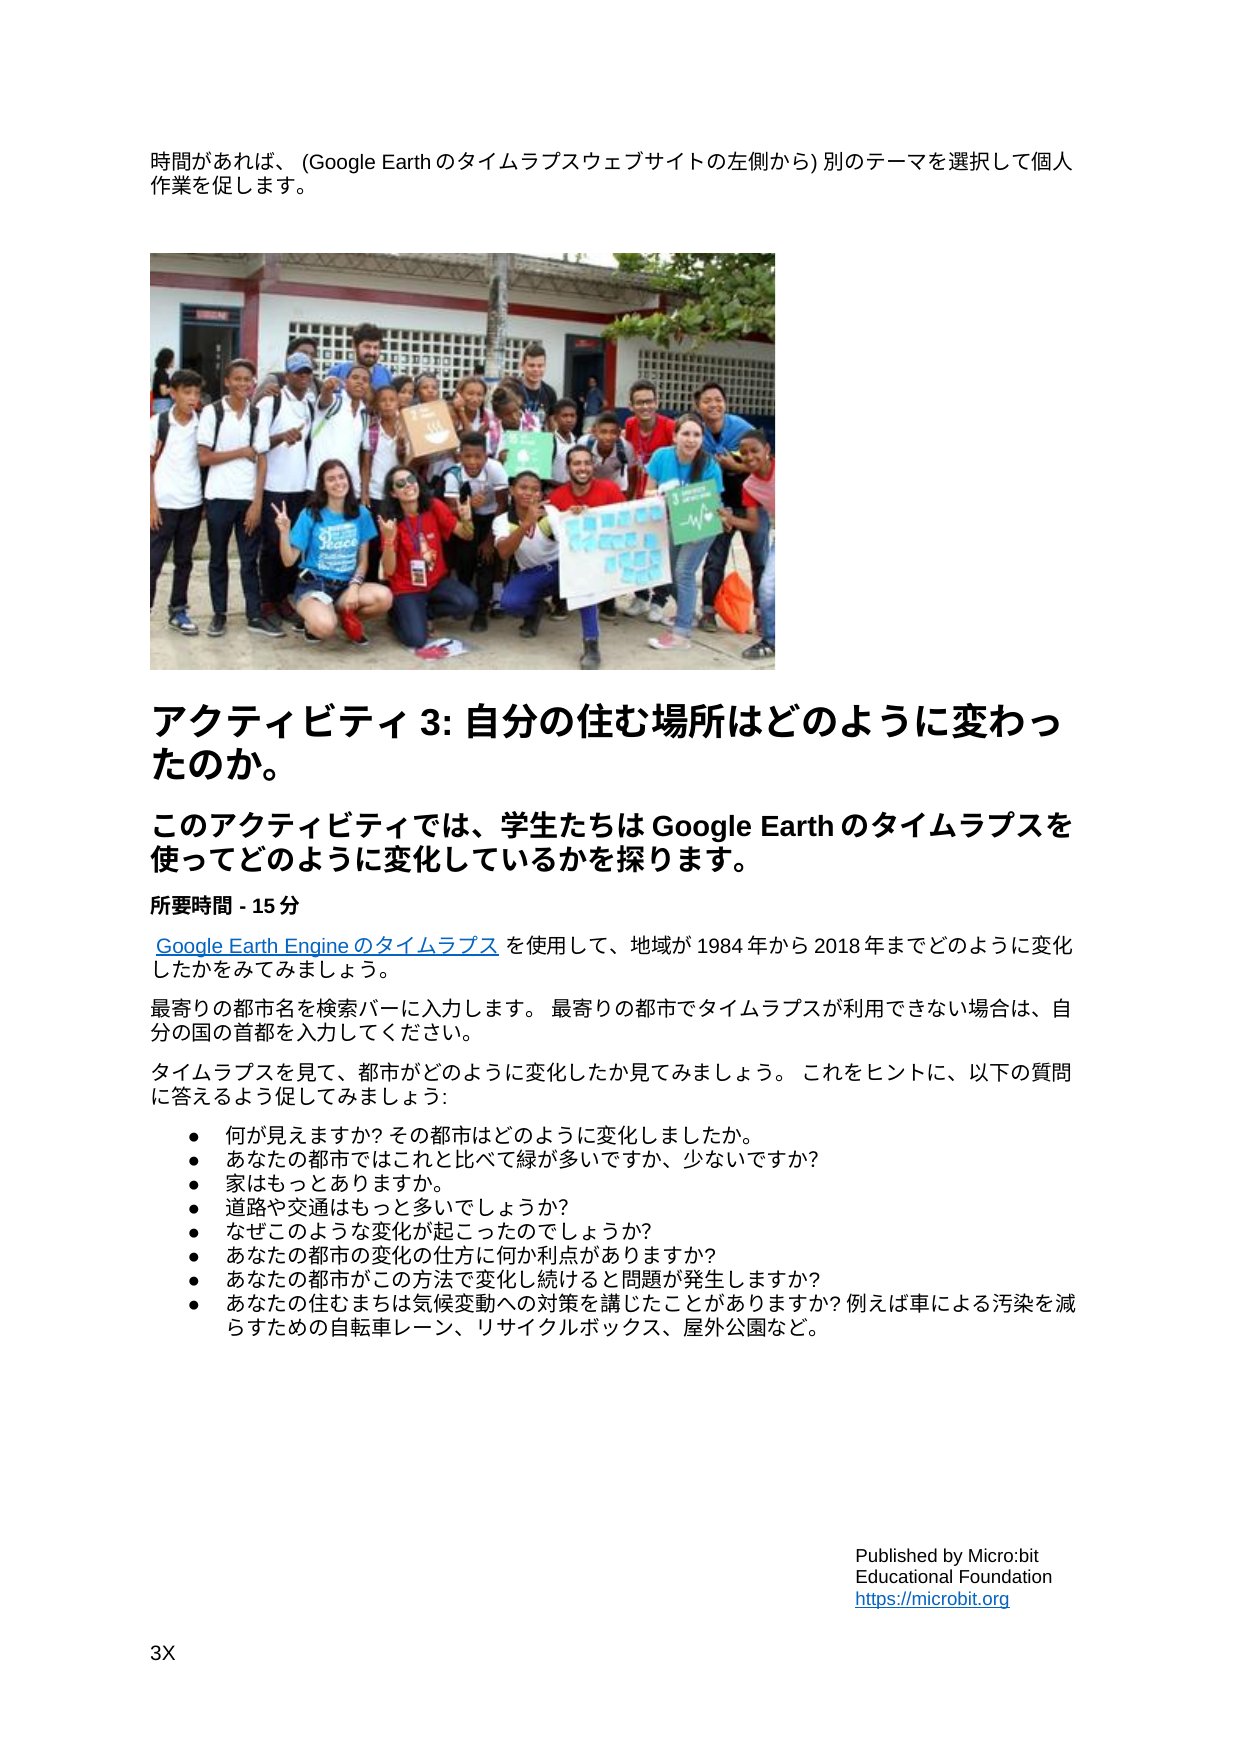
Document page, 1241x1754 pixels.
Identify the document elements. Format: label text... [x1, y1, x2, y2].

list 道路や交通はもっと多いでしょうか？ [187, 1196, 1090, 1220]
list 家はもっとありますか。 [187, 1172, 1090, 1196]
list あなたの住むまちは気候変動への対策を講じたことがありますか? 例えば車による汚染を減らすための自転車レーン、リサイクルボックス、屋外公園など。 [187, 1292, 1090, 1340]
text 最寄りの都市名を検索バーに入力します。 最寄りの都市でタイムラプスが利用できない場合は、自分の国の首都を入力してください。 [150, 997, 1090, 1045]
text タイムラプスを見て、都市がどのように変化したか見てみましょう。 これをヒントに、以下の質問に答えるよう促してみましょう: [150, 1061, 1090, 1108]
list 何が見えますか? その都市はどのように変化しましたか。 [187, 1124, 1090, 1148]
list なぜこのような変化が起こったのでしょうか？ [187, 1220, 1090, 1244]
subtitle アクティビティ3: 自分の住む場所はどのように変わったのか。 [150, 700, 1090, 786]
list あなたの都市がこの方法で変化し続けると問題が発生しますか? [187, 1268, 1090, 1292]
text Google Earth Engineのタイムラプス を使用して、地域が1984年から2018年までどのように変化したかをみてみましょう。 [150, 933, 1090, 981]
picture [150, 253, 775, 670]
list あなたの都市の変化の仕方に何か利点がありますか? [187, 1244, 1090, 1268]
text 時間があれば、 (Google Earthのタイムラプスウェブサイトの左側から) 別のテーマを選択して個人作業を促します。 [150, 150, 1090, 198]
subtitle このアクティビティでは、学生たちはGoogle Earthのタイムラプスを使ってどのように変化しているかを探ります。 [150, 809, 1090, 876]
list あなたの都市ではこれと比べて緑が多いですか、少ないですか？ [187, 1148, 1090, 1172]
text 所要時間 - 15分 [150, 894, 1090, 918]
